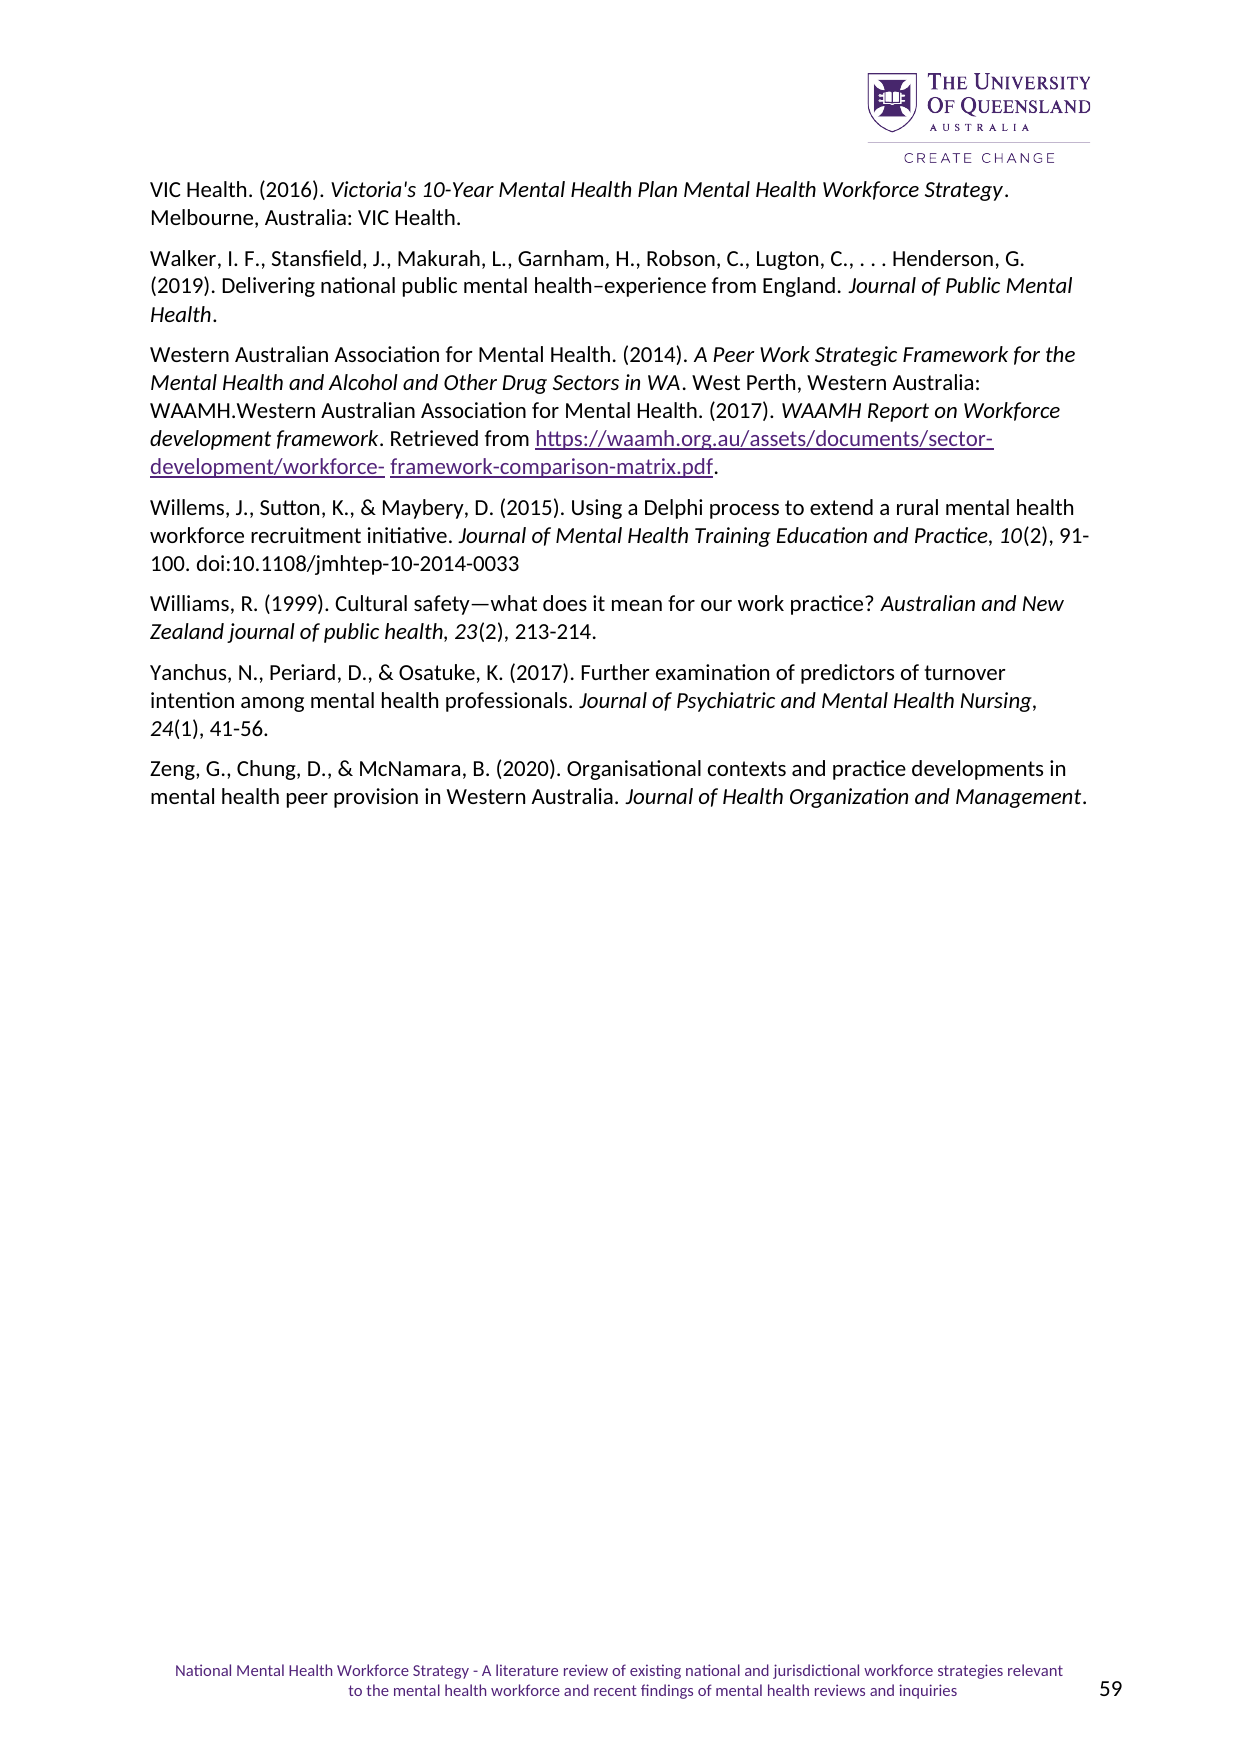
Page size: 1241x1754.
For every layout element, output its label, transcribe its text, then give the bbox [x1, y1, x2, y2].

text Willems, J., Sutton, K., & Maybery, D. (2015). Using a Delphi process to extend a rural mental health workforce recruitment initiative. Journal of Mental Health Training Education and Practice, 10(2), 91- 100. doi:10.1108/jmhtep-10-2014-0033 [150, 493, 1090, 577]
picture [867, 73, 1091, 163]
text Walker, I. F., Stansfield, J., Makurah, L., Garnham, H., Robson, C., Lugton, C., . . . Henderson, G. (2019). Delivering national public mental health–experience from England. Journal of Public Mental Health. [150, 244, 1090, 328]
text VIC Health. (2016). Victoria's 10-Year Mental Health Plan Mental Health Workforce Strategy. Melbourne, Australia: VIC Health. [150, 175, 1090, 231]
text Yanchus, N., Periard, D., & Osatuke, K. (2017). Further examination of predictors of turnover intention among mental health professionals. Journal of Psychiatric and Mental Health Nursing, 24(1), 41-56. [150, 658, 1090, 742]
text Williams, R. (1999). Cultural safety—what does it mean for our work practice? Australian and New Zealand journal of public health, 23(2), 213-214. [150, 589, 1090, 645]
text Western Australian Association for Mental Health. (2014). A Peer Work Strategic Framework for the Mental Health and Alcohol and Other Drug Sectors in WA. West Perth, Western Australia: WAAMH.Western Australian Association for Mental Health. (2017). WAAMH Report on Workforce development framework. Retrieved from https://waamh.org.au/assets/documents/sector-development/workforce- framework-comparison-matrix.pdf. [150, 340, 1090, 480]
text Zeng, G., Chung, D., & McNamara, B. (2020). Organisational contexts and practice developments in mental health peer provision in Western Australia. Journal of Health Organization and Management. [150, 754, 1090, 811]
